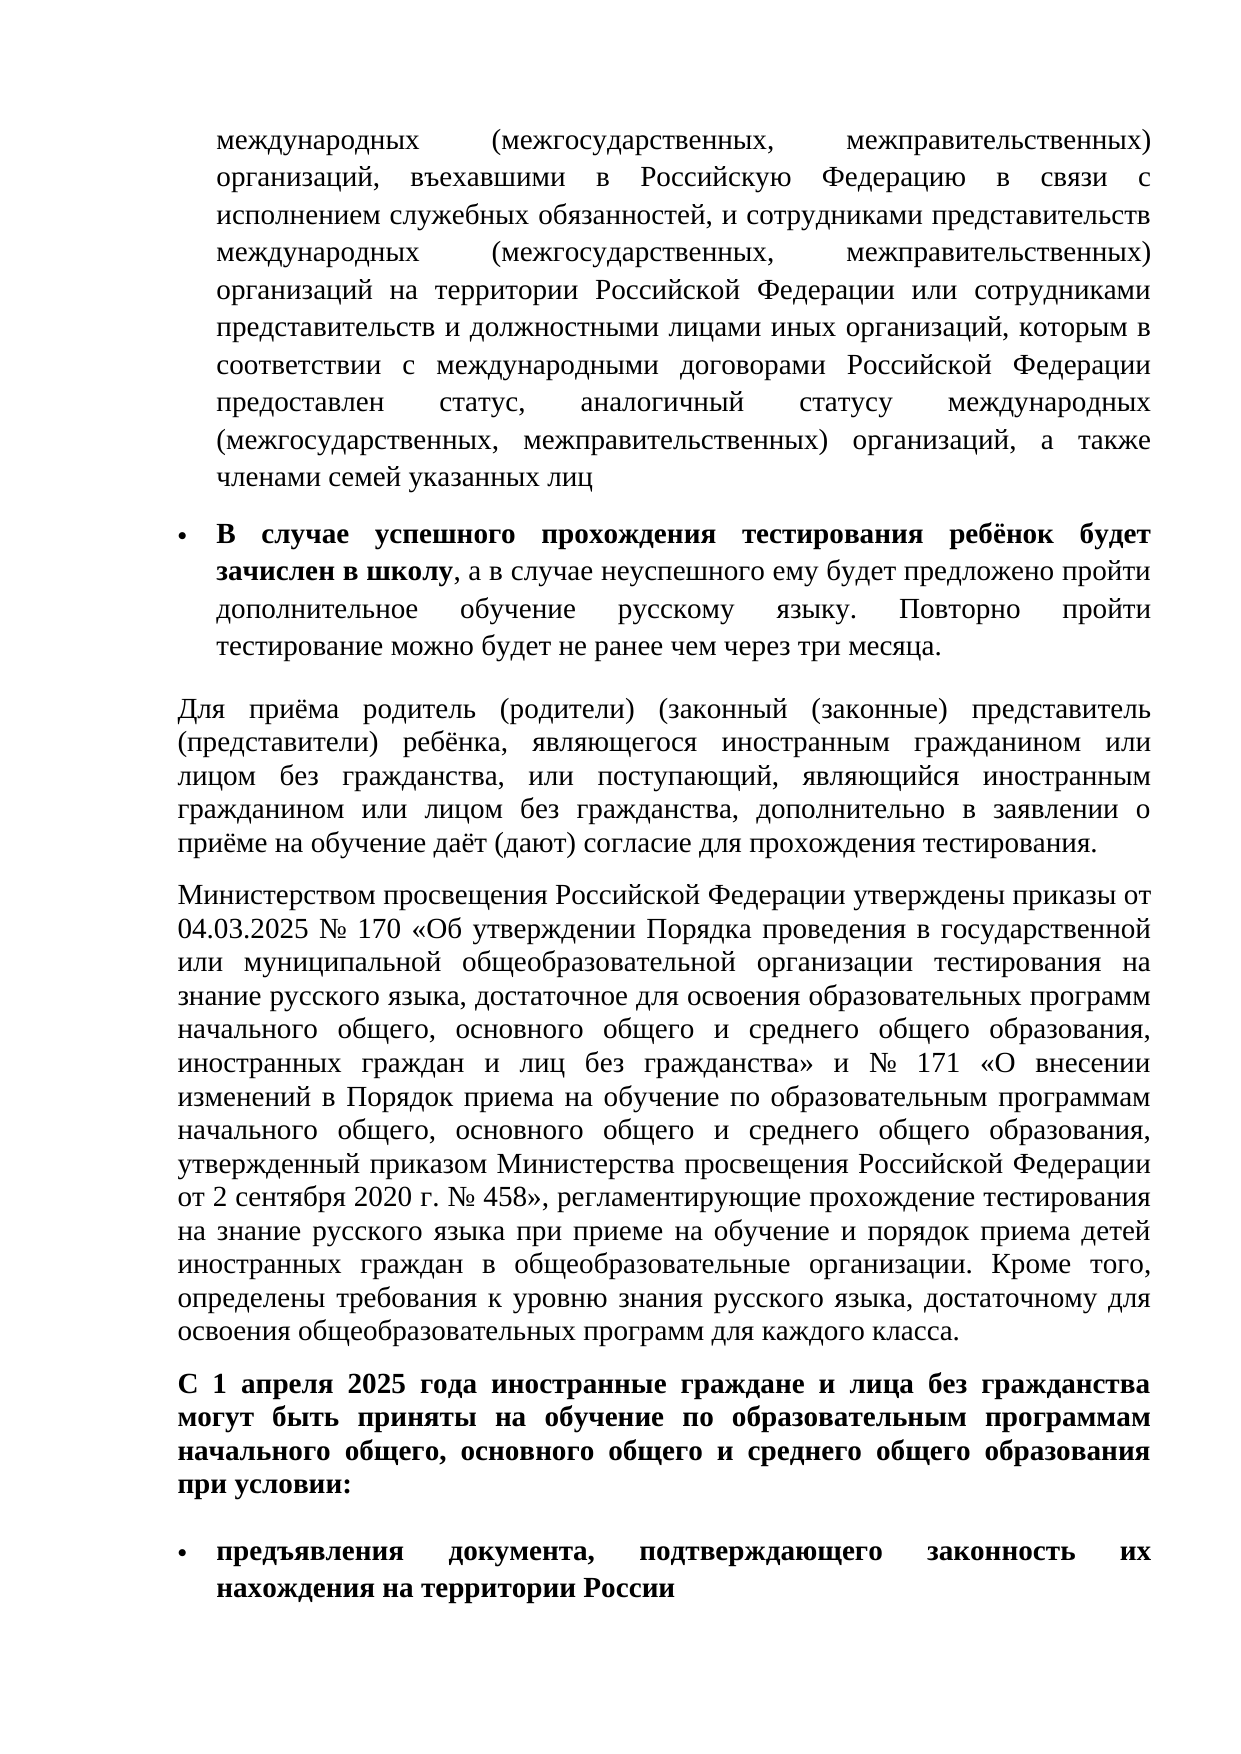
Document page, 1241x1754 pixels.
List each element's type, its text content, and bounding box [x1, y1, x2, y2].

text Для приёма родитель (родители) (законный (законные) представитель (представители) ребёнка, являющегося иностранным гражданином или лицом без гражданства, или поступающий, являющийся иностранным гражданином или лицом без гражданства, дополнительно в заявлении о приёме на обучение даёт (дают) согласие для прохождения тестирования. [177, 691, 1152, 859]
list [179, 118, 1152, 493]
list В случае успешного прохождения тестирования ребёнок будет зачислен в школу, а в случае неуспешного ему будет предложено пройти дополнительное обучение русскому языку. Повторно пройти тестирование можно будет не ранее чем через три месяца. [179, 512, 1152, 662]
text С 1 апреля 2025 года иностранные граждане и лица без гражданства могут быть приняты на обучение по образовательным программам начального общего, основного общего и среднего общего образования при условии: [177, 1366, 1152, 1500]
text Министерством просвещения Российской Федерации утверждены приказы от 04.03.2025 № 170 «Об утверждении Порядка проведения в государственной или муниципальной общеобразовательной организации тестирования на знание русского языка, достаточное для освоения образовательных программ начального общего, основного общего и среднего общего образования, иностранных граждан и лиц без гражданства» и № 171 «О внесении изменений в Порядок приема на обучение по образовательным программам начального общего, основного общего и среднего общего образования, утвержденный приказом Министерства просвещения Российской Федерации от 2 сентября 2020 г. № 458», регламентирующие прохождение тестирования на знание русского языка при приеме на обучение и порядок приема детей иностранных граждан в общеобразовательные организации. Кроме того, определены требования к уровню знания русского языка, достаточному для освоения общеобразовательных программ для каждого класса. [177, 877, 1152, 1347]
list предъявления документа, подтверждающего законность их нахождения на территории России [179, 1529, 1152, 1604]
